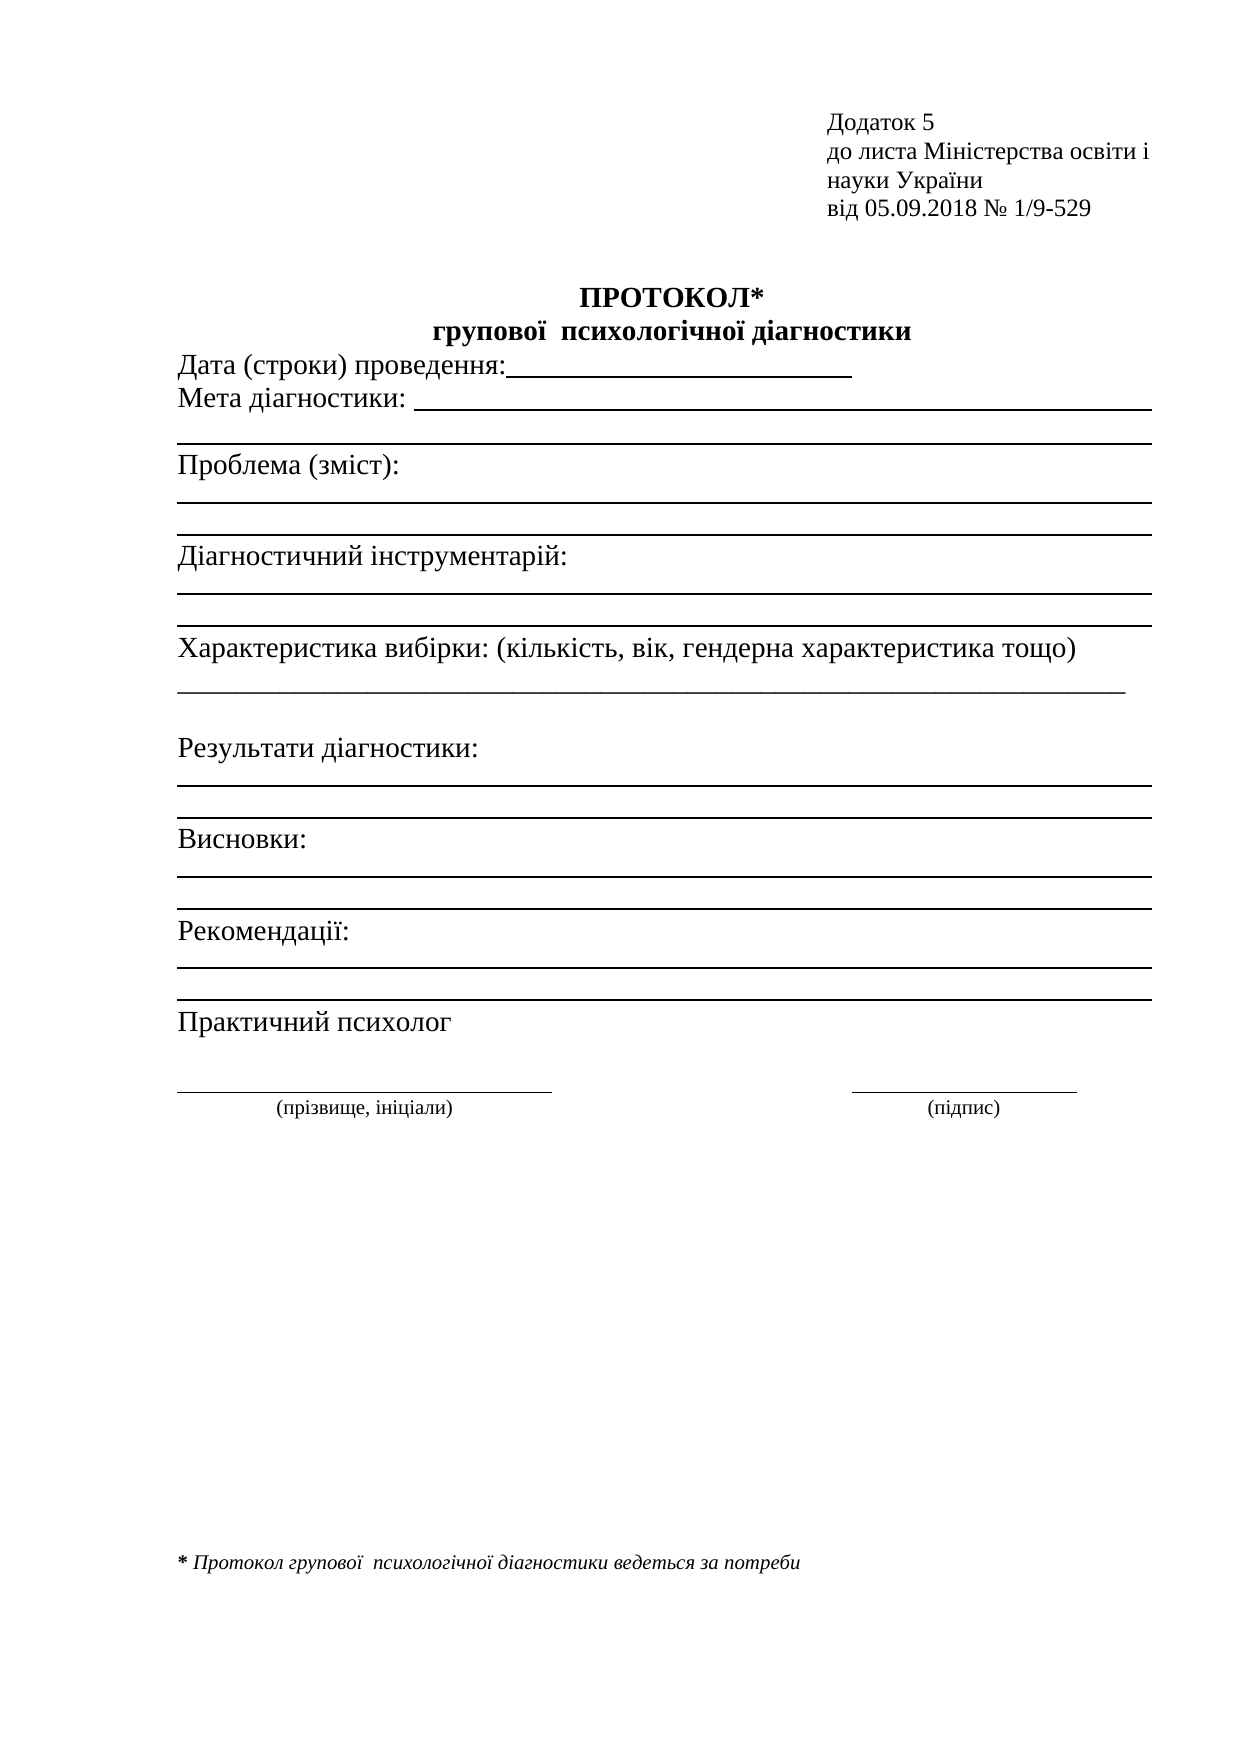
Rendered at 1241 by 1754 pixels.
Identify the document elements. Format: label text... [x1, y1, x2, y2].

text Висновки: [177, 821, 1167, 855]
text групової психологічної діагностики [177, 313, 1167, 347]
text від 05.09.2018 № 1/9-529 [827, 193, 1167, 222]
text до листа Міністерства освіти і [827, 136, 1167, 165]
text Рекомендації: [177, 913, 1167, 946]
text Проблема (зміст): [177, 447, 1167, 481]
text Характеристика вибірки: (кількість, вік, гендерна характеристика тощо) _________________________________________________________________ [177, 630, 1167, 697]
text Додаток 5 [753, 107, 1167, 136]
text науки України [827, 165, 1167, 193]
text Дата (строки) проведення: [177, 347, 1167, 380]
text Мета діагностики: [177, 380, 1167, 447]
text Практичний психолог [177, 1004, 1167, 1037]
text Результати діагностики: [177, 730, 1167, 764]
text * Протокол групової психологічної діагностики ведеться за потреби [177, 1550, 1167, 1574]
text ПРОТОКОЛ* [177, 280, 1167, 313]
text Діагностичний інструментарій: [177, 538, 1167, 572]
text (прізвище, ініціали) (підпис) [177, 1095, 1167, 1119]
